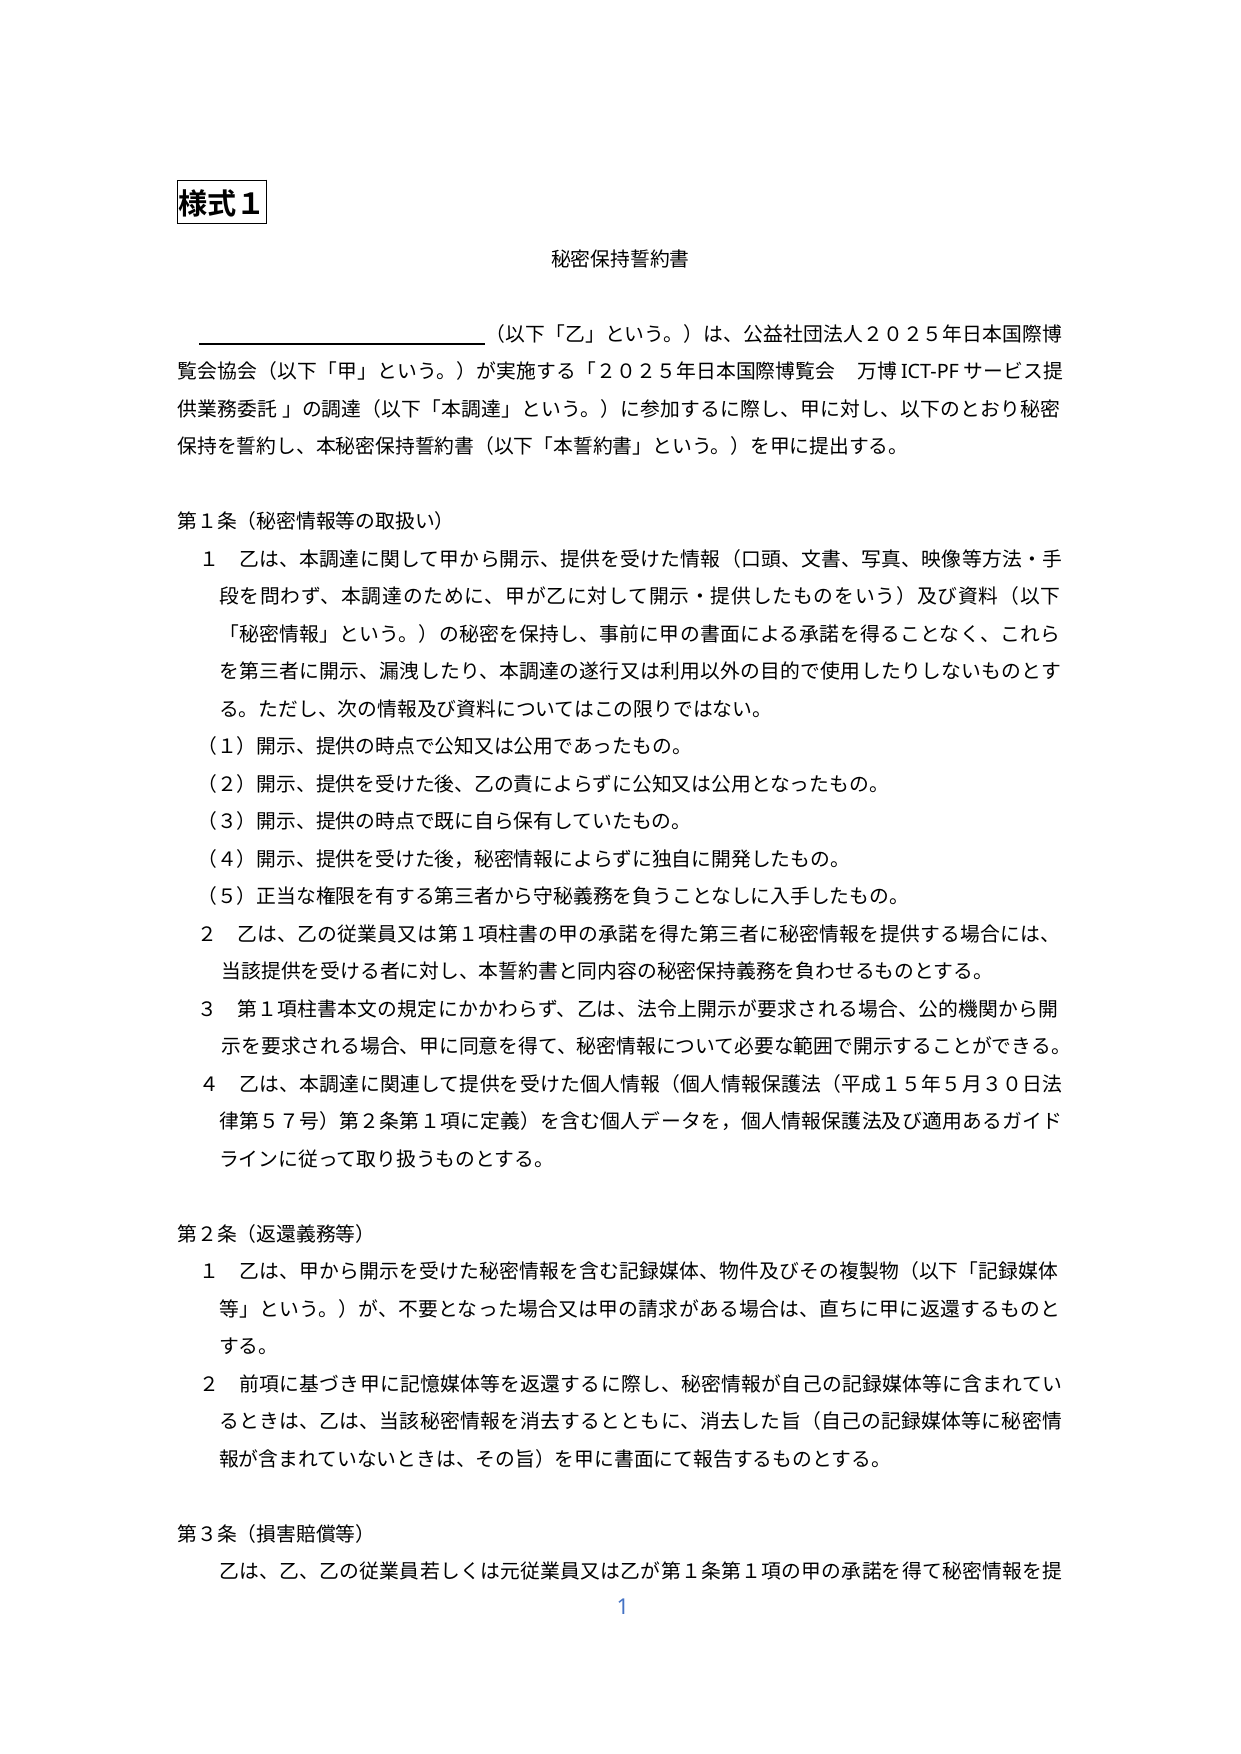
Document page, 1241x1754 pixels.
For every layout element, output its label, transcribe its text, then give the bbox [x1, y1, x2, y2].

text ２ 前項に基づき甲に記憶媒体等を返還するに際し、秘密情報が自己の記録媒体等に含まれているときは、乙は、当該秘密情報を消去するとともに、消去した旨（自己の記録媒体等に秘密情報が含まれていないときは、その旨）を甲に書面にて報告するものとする。 [199, 1364, 1063, 1477]
text （５）正当な権限を有する第三者から守秘義務を負うことなしに入手したもの。 [177, 877, 1063, 914]
text 第１条（秘密情報等の取扱い） [177, 502, 1063, 539]
text 第２条（返還義務等） [177, 1214, 1063, 1252]
text （４）開示、提供を受けた後，秘密情報によらずに独自に開発したもの。 [177, 839, 1063, 877]
text １ 乙は、本調達に関して甲から開示、提供を受けた情報（口頭、文書、写真、映像等方法・手段を問わず、本調達のために、甲が乙に対して開示・提供したものをいう）及び資料（以下「秘密情報」という。）の秘密を保持し、事前に甲の書面による承諾を得ることなく、これらを第三者に開示、漏洩したり、本調達の遂行又は利用以外の目的で使用したりしないものとする。ただし、次の情報及び資料についてはこの限りではない。 [199, 539, 1063, 727]
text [199, 1552, 1063, 1589]
text （１）開示、提供の時点で公知又は公用であったもの。 [177, 727, 1063, 764]
text ３ 第１項柱書本文の規定にかかわらず、乙は、法令上開示が要求される場合、公的機関から開示を要求される場合、甲に同意を得て、秘密情報について必要な範囲で開示することができる。 [197, 989, 1063, 1064]
text （２）開示、提供を受けた後、乙の責によらずに公知又は公用となったもの。 [177, 764, 1063, 802]
text （以下「乙」という。）は、公益社団法人２０２５年日本国際博覧会協会（以下「甲」という。）が実施する「２０２５年日本国際博覧会 万博ICT-PFサービス提供業務委託 」の調達（以下「本調達」という。）に参加するに際し、甲に対し、以下のとおり秘密保持を誓約し、本秘密保持誓約書（以下「本誓約書」という。）を甲に提出する。 [177, 314, 1063, 464]
text １ 乙は、甲から開示を受けた秘密情報を含む記録媒体、物件及びその複製物（以下「記録媒体等」という。）が、不要となった場合又は甲の請求がある場合は、直ちに甲に返還するものとする。 [199, 1252, 1063, 1364]
text 秘密保持誓約書 [177, 239, 1063, 277]
text 第３条（損害賠償等） [177, 1514, 1063, 1552]
text （３）開示、提供の時点で既に自ら保有していたもの。 [177, 802, 1063, 839]
text ２ 乙は、乙の従業員又は第１項柱書の甲の承諾を得た第三者に秘密情報を提供する場合には、当該提供を受ける者に対し、本誓約書と同内容の秘密保持義務を負わせるものとする。 [197, 914, 1063, 989]
text ４ 乙は、本調達に関連して提供を受けた個人情報（個人情報保護法（平成１５年５月３０日法律第５７号）第２条第１項に定義）を含む個人データを，個人情報保護法及び適用あるガイドラインに従って取り扱うものとする。 [199, 1064, 1063, 1177]
text 様式１ [177, 164, 1063, 239]
